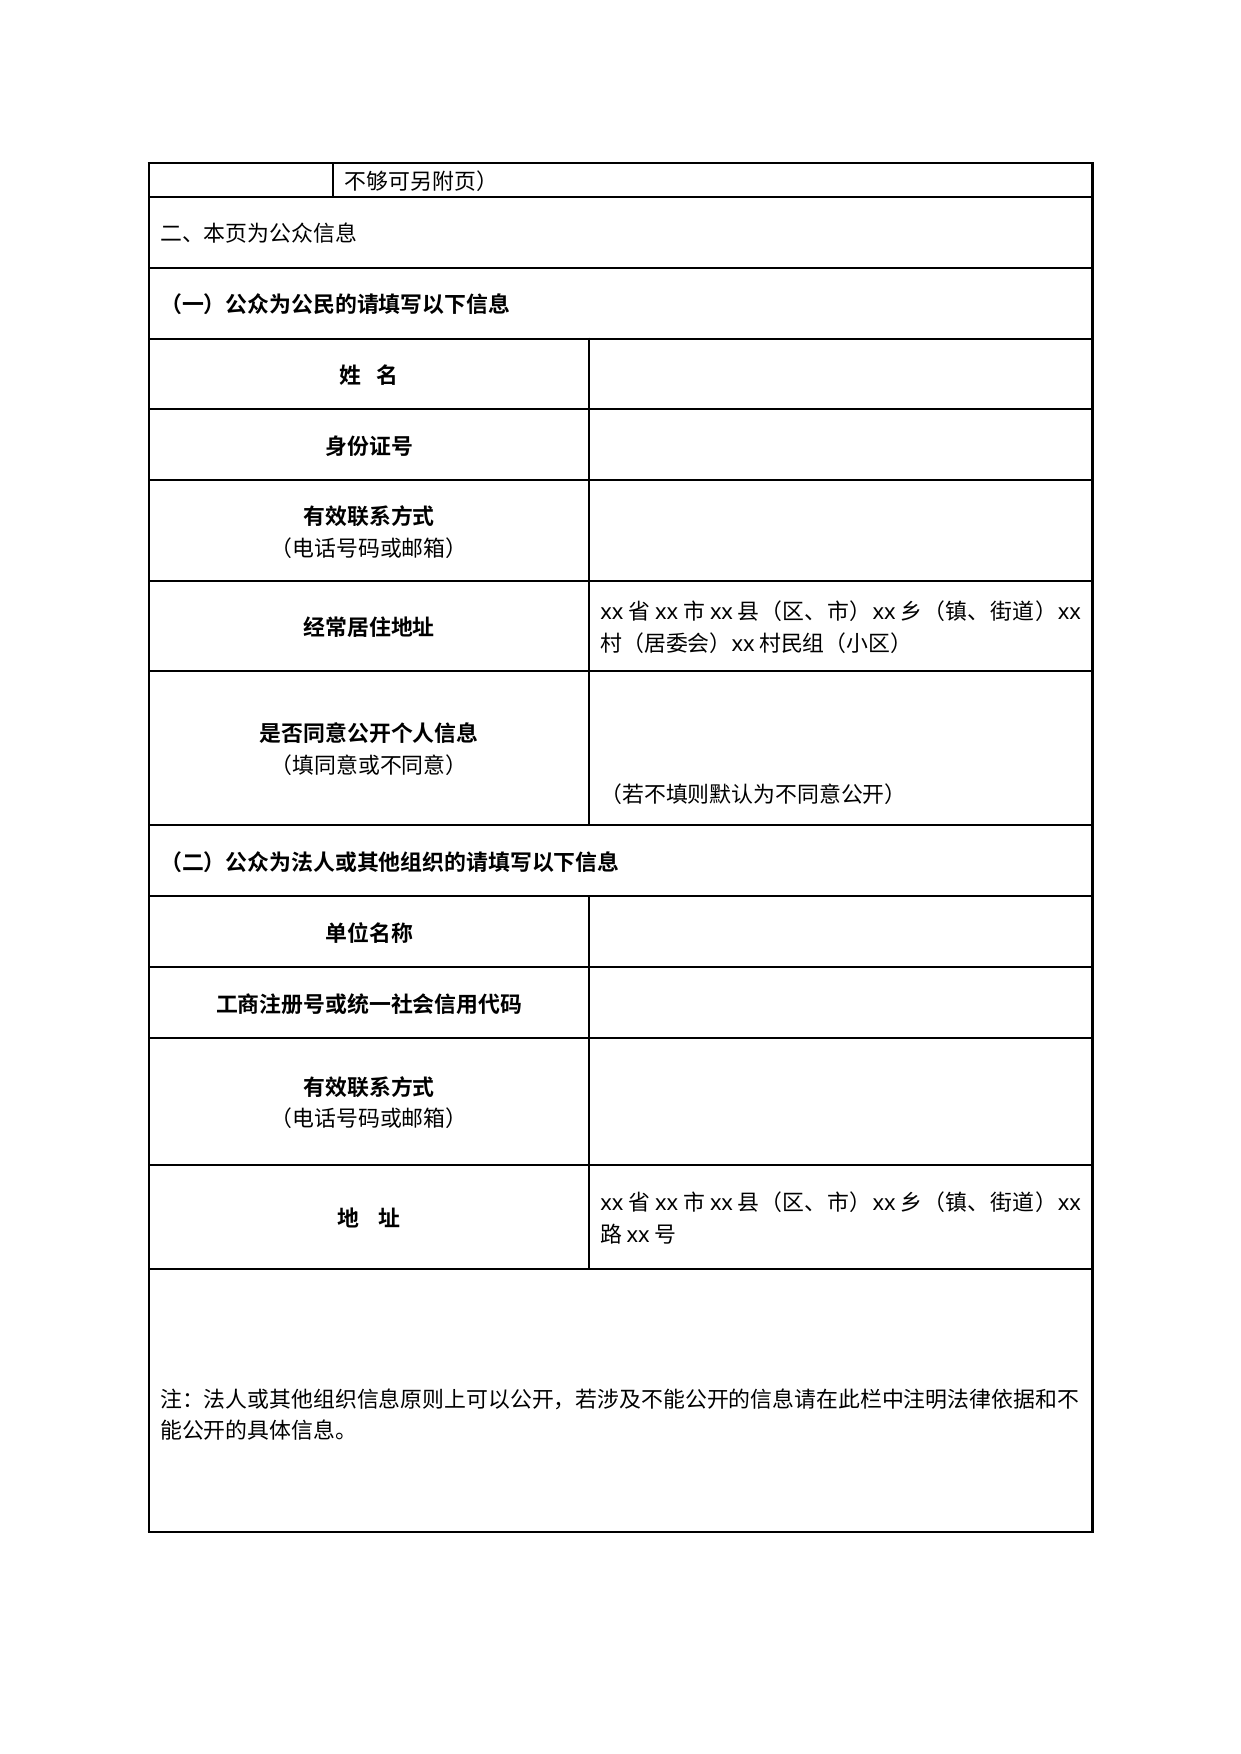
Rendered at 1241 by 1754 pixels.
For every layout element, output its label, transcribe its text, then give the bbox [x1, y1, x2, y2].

table_cell 单位名称 [150, 897, 588, 966]
table_cell [590, 410, 1091, 479]
table_cell （若不填则默认为不同意公开） [590, 672, 1091, 824]
table_cell [590, 1039, 1091, 1164]
table_cell 姓 名 [150, 340, 588, 408]
table_cell [590, 897, 1091, 966]
table_cell （一）公众为公民的请填写以下信息 [150, 269, 1091, 337]
table_cell 经常居住地址 [150, 582, 588, 669]
table_cell 有效联系方式 （电话号码或邮箱） [150, 1039, 588, 1164]
table_cell 地 址 [150, 1166, 588, 1268]
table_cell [334, 164, 1091, 196]
table_cell 是否同意公开个人信息 （填同意或不同意） [150, 672, 588, 824]
table_cell [590, 968, 1091, 1037]
table_cell 身份证号 [150, 410, 588, 479]
table_cell [590, 481, 1091, 580]
table_cell （二）公众为法人或其他组织的请填写以下信息 [150, 826, 1091, 895]
table_cell 工商注册号或统一社会信用代码 [150, 968, 588, 1037]
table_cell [150, 164, 332, 196]
table_cell [590, 340, 1091, 408]
table_cell 二、本页为公众信息 [150, 198, 1091, 267]
table_cell 有效联系方式 （电话号码或邮箱） [150, 481, 588, 580]
table_cell xx省xx市xx县（区、市）xx乡（镇、街道）xx路xx号 [590, 1166, 1091, 1268]
table_cell 注：法人或其他组织信息原则上可以公开，若涉及不能公开的信息请在此栏中注明法律依据和不能公开的具体信息。 [150, 1270, 1091, 1531]
table_cell xx省xx市xx县（区、市）xx乡（镇、街道）xx村（居委会）xx村民组（小区） [590, 582, 1091, 669]
